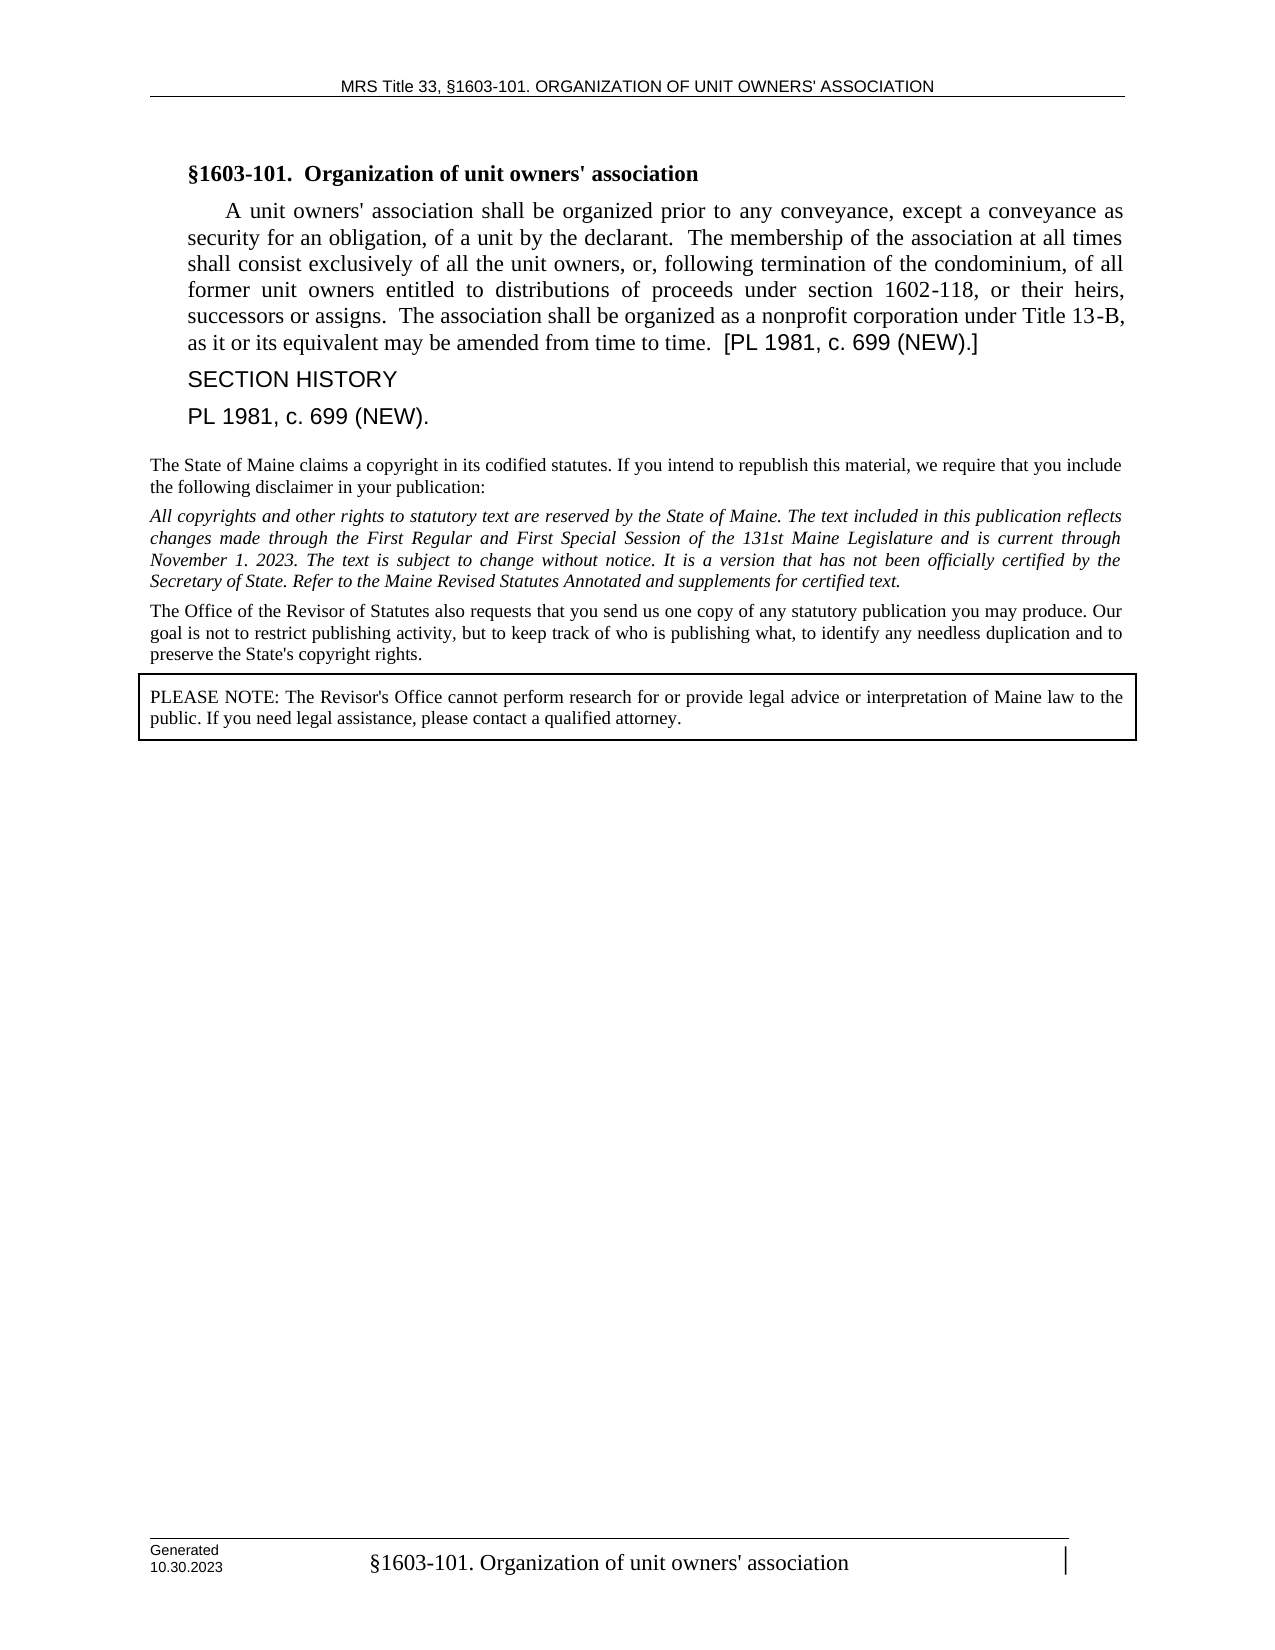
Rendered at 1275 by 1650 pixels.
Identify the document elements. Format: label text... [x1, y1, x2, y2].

text PLEASE NOTE: The Revisor's Office cannot perform research for or provide legal advice or interpretation of Maine law to the public. If you need legal assistance, please contact a qualified attorney. [140, 675, 1135, 739]
text A unit owners' association shall be organized prior to any conveyance, except a conveyance as security for an obligation, of a unit by the declarant. The membership of the association at all times shall consist exclusively of all the unit owners, or, following termination of the condominium, of all former unit owners entitled to distributions of proceeds under section 1602‑118, or their heirs, successors or assigns. The association shall be organized as a nonprofit corporation under Title 13‑B, as it or its equivalent may be amended from time to time. [PL 1981, c. 699 (NEW).] [187, 197, 1125, 355]
text §1603-101. Organization of unit owners' association [187, 160, 1125, 187]
text The Office of the Revisor of Statutes also requests that you send us one copy of any statutory publication you may produce. Our goal is not to restrict publishing activity, but to keep track of who is publishing what, to identify any needless duplication and to preserve the State's copyright rights. [150, 600, 1125, 665]
text SECTION HISTORY [187, 366, 1125, 392]
text PL 1981, c. 699 (NEW). [187, 403, 1125, 429]
text The State of Maine claims a copyright in its codified statutes. If you intend to republish this material, we require that you include the following disclaimer in your publication: [150, 454, 1125, 497]
text All copyrights and other rights to statutory text are reserved by the State of Maine. The text included in this publication reflects changes made through the First Regular and First Special Session of the 131st Maine Legislature and is current through November 1. 2023 . The text is subject to change without notice. It is a version that has not been officially certified by the Secretary of State. Refer to the Maine Revised Statutes Annotated and supplements for certified text. [150, 505, 1125, 592]
